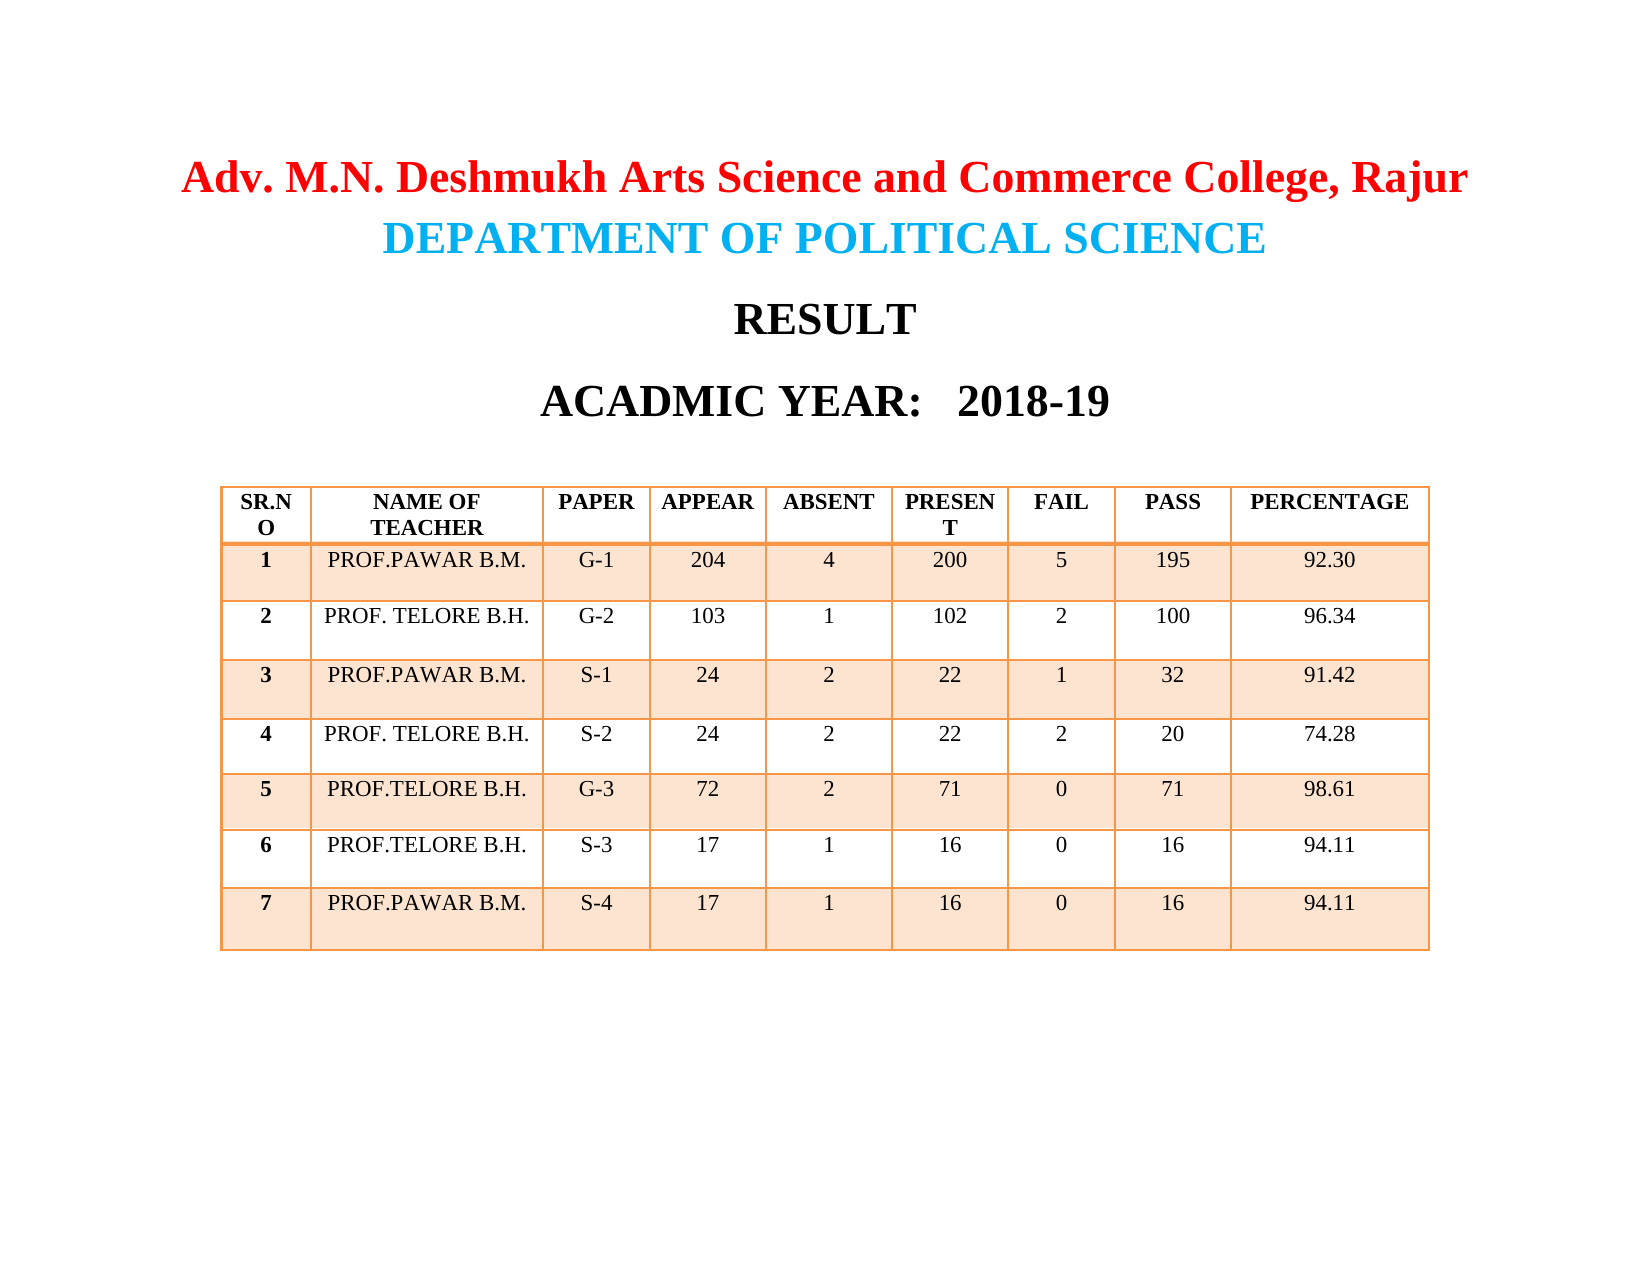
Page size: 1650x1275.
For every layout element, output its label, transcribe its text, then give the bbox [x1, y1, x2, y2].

table_cell PROF. TELORE B.H. [312, 720, 542, 773]
table_cell 3 [223, 661, 310, 718]
table_cell 17 [651, 889, 765, 949]
table_cell 1 [1009, 661, 1114, 718]
text RESULT [150, 292, 1500, 344]
table_cell 2 [1009, 602, 1114, 659]
table_cell 7 [223, 889, 310, 949]
table_header SR.NO [223, 488, 310, 541]
table_cell S-3 [544, 831, 649, 887]
table_cell 2 [223, 602, 310, 659]
table_cell 1 [767, 889, 891, 949]
table_header ABSENT [767, 488, 891, 541]
table_cell 32 [1116, 661, 1230, 718]
table_cell S-1 [544, 661, 649, 718]
table_header PAPER [544, 488, 649, 541]
table_cell 4 [767, 546, 891, 600]
table_cell 0 [1009, 775, 1114, 828]
table_header NAME OF TEACHER [312, 488, 542, 541]
table_cell G-2 [544, 602, 649, 659]
table_cell PROF.TELORE B.H. [312, 831, 542, 887]
table_cell 200 [893, 546, 1007, 600]
table_cell 5 [1009, 546, 1114, 600]
table_cell S-2 [544, 720, 649, 773]
table_cell 1 [767, 831, 891, 887]
table_cell 5 [223, 775, 310, 828]
table_cell 24 [651, 661, 765, 718]
table_cell 2 [767, 720, 891, 773]
table_cell 22 [893, 661, 1007, 718]
table_cell 24 [651, 720, 765, 773]
table_cell 100 [1116, 602, 1230, 659]
table_cell PROF.PAWAR B.M. [312, 889, 542, 949]
table_cell 16 [893, 889, 1007, 949]
table_cell 4 [223, 720, 310, 773]
table_header PERCENTAGE [1232, 488, 1428, 541]
table_cell 2 [1009, 720, 1114, 773]
table_cell 94.11 [1232, 831, 1428, 887]
table_header FAIL [1009, 488, 1114, 541]
table_cell 94.11 [1232, 889, 1428, 949]
table_cell 1 [767, 602, 891, 659]
table_cell 74.28 [1232, 720, 1428, 773]
table_cell 17 [651, 831, 765, 887]
text ACADMIC YEAR: 2018-19 [150, 373, 1500, 426]
table_cell 204 [651, 546, 765, 600]
table_cell 2 [767, 775, 891, 828]
table_cell 1 [223, 546, 310, 600]
table_cell PROF. TELORE B.H. [312, 602, 542, 659]
table_cell 92.30 [1232, 546, 1428, 600]
table_cell 2 [767, 661, 891, 718]
table_cell 96.34 [1232, 602, 1428, 659]
table_cell 6 [223, 831, 310, 887]
table_cell 16 [1116, 889, 1230, 949]
table_cell S-4 [544, 889, 649, 949]
table_cell 98.61 [1232, 775, 1428, 828]
table_header PRESENT [893, 488, 1007, 541]
table_cell 20 [1116, 720, 1230, 773]
table_cell 71 [1116, 775, 1230, 828]
table_cell 0 [1009, 831, 1114, 887]
text Adv. M.N. Deshmukh Arts Science and Commerce College, Rajur DEPARTMENT OF POLITICAL SCIENCE [150, 150, 1500, 263]
table_cell 195 [1116, 546, 1230, 600]
table_cell 102 [893, 602, 1007, 659]
table_cell 16 [893, 831, 1007, 887]
table_cell G-1 [544, 546, 649, 600]
table_cell 0 [1009, 889, 1114, 949]
table_cell 16 [1116, 831, 1230, 887]
table_header PASS [1116, 488, 1230, 541]
table_cell G-3 [544, 775, 649, 828]
table_cell 91.42 [1232, 661, 1428, 718]
table_cell PROF.PAWAR B.M. [312, 661, 542, 718]
table_cell PROF.TELORE B.H. [312, 775, 542, 828]
table_cell 71 [893, 775, 1007, 828]
table_cell PROF.PAWAR B.M. [312, 546, 542, 600]
table_cell 72 [651, 775, 765, 828]
table_header APPEAR [651, 488, 765, 541]
table_cell 103 [651, 602, 765, 659]
table_cell 22 [893, 720, 1007, 773]
